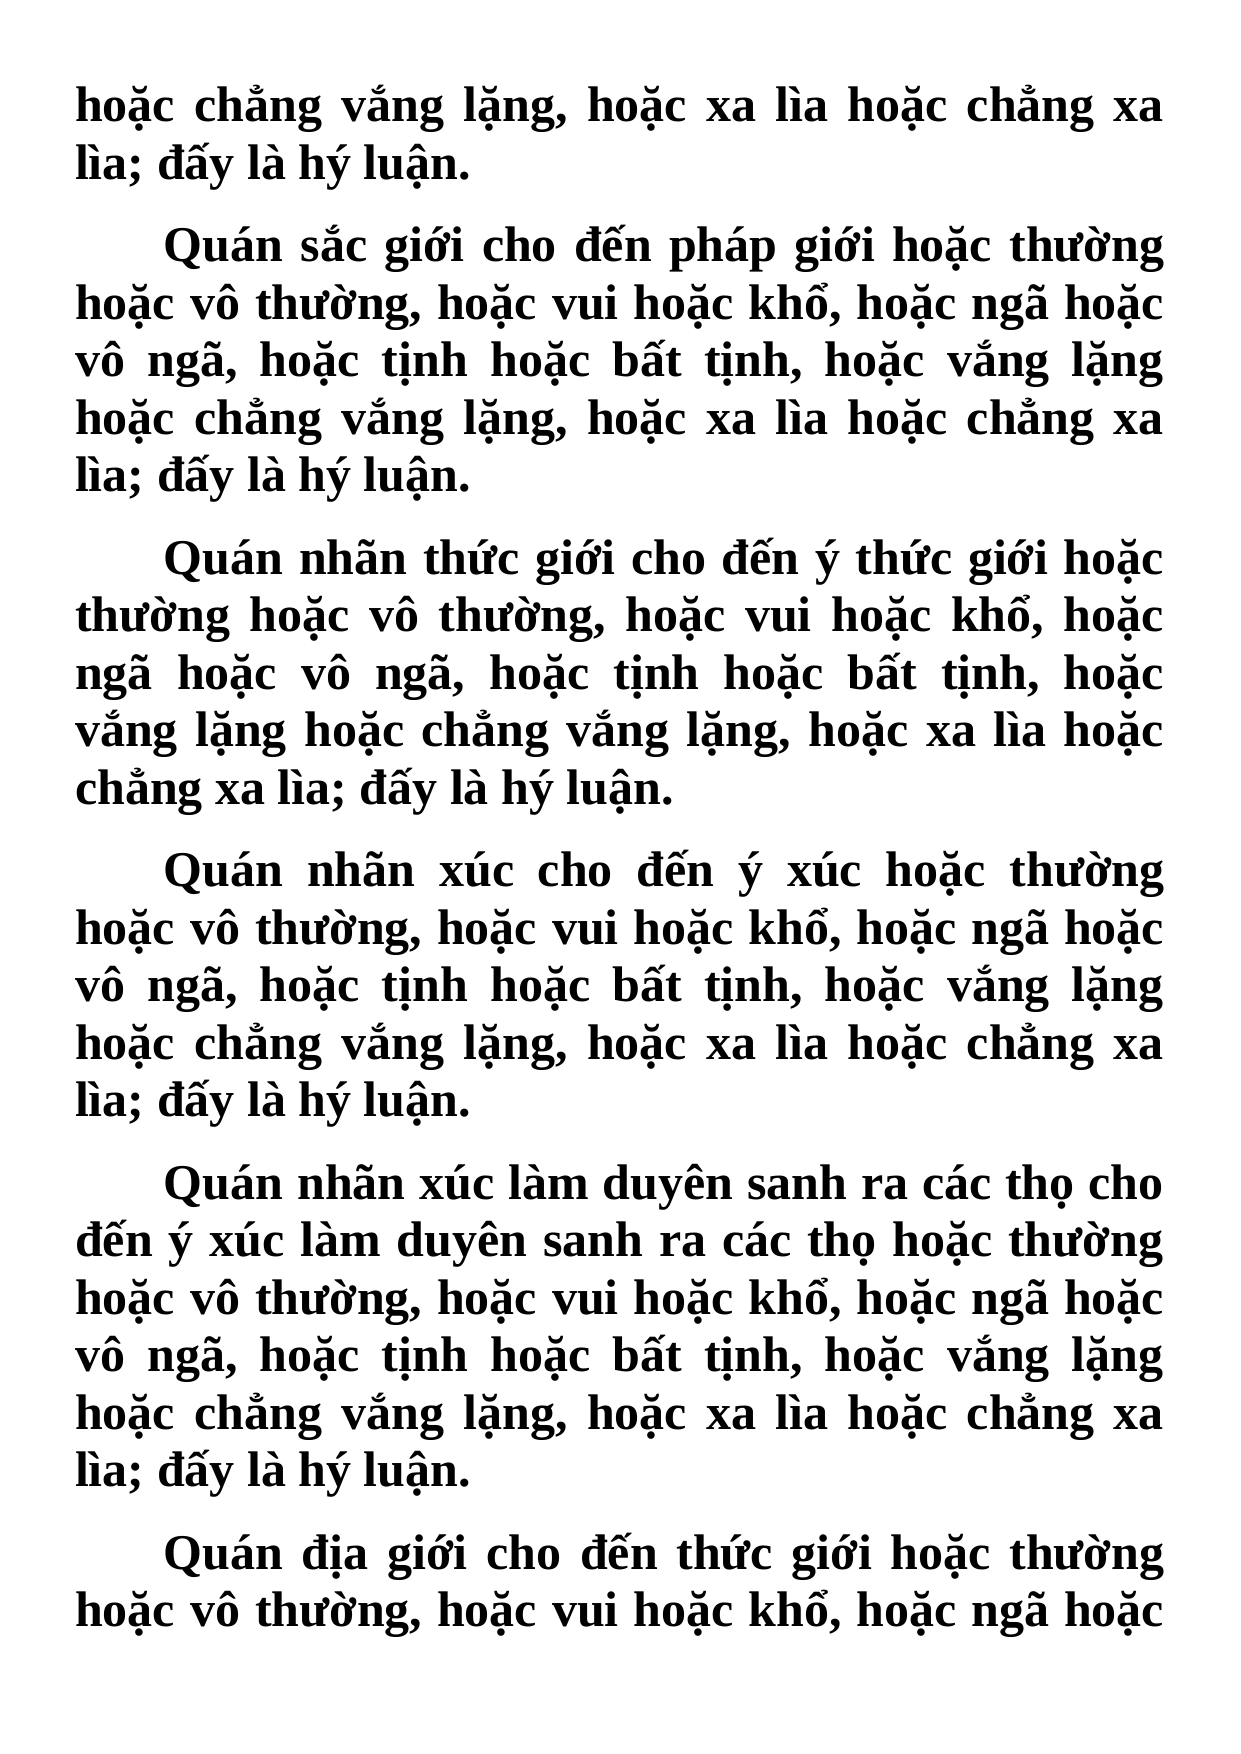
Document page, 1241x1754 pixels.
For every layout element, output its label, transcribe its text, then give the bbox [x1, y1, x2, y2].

text Quán nhãn xúc cho đến ý xúc hoặc thường hoặc vô thường, hoặc vui hoặc khổ, hoặc ngã hoặc vô ngã, hoặc tịnh hoặc bất tịnh, hoặc vắng lặng hoặc chẳng vắng lặng, hoặc xa lìa hoặc chẳng xa lìa; đấy là hý luận. [75, 840, 1165, 1127]
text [75, 1522, 1165, 1637]
text Quán nhãn thức giới cho đến ý thức giới hoặc thường hoặc vô thường, hoặc vui hoặc khổ, hoặc ngã hoặc vô ngã, hoặc tịnh hoặc bất tịnh, hoặc vắng lặng hoặc chẳng vắng lặng, hoặc xa lìa hoặc chẳng xa lìa; đấy là hý luận. [75, 527, 1165, 815]
text Quán nhãn xúc làm duyên sanh ra các thọ cho đến ý xúc làm duyên sanh ra các thọ hoặc thường hoặc vô thường, hoặc vui hoặc khổ, hoặc ngã hoặc vô ngã, hoặc tịnh hoặc bất tịnh, hoặc vắng lặng hoặc chẳng vắng lặng, hoặc xa lìa hoặc chẳng xa lìa; đấy là hý luận. [75, 1152, 1165, 1497]
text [75, 75, 1165, 190]
text Quán sắc giới cho đến pháp giới hoặc thường hoặc vô thường, hoặc vui hoặc khổ, hoặc ngã hoặc vô ngã, hoặc tịnh hoặc bất tịnh, hoặc vắng lặng hoặc chẳng vắng lặng, hoặc xa lìa hoặc chẳng xa lìa; đấy là hý luận. [75, 215, 1165, 502]
